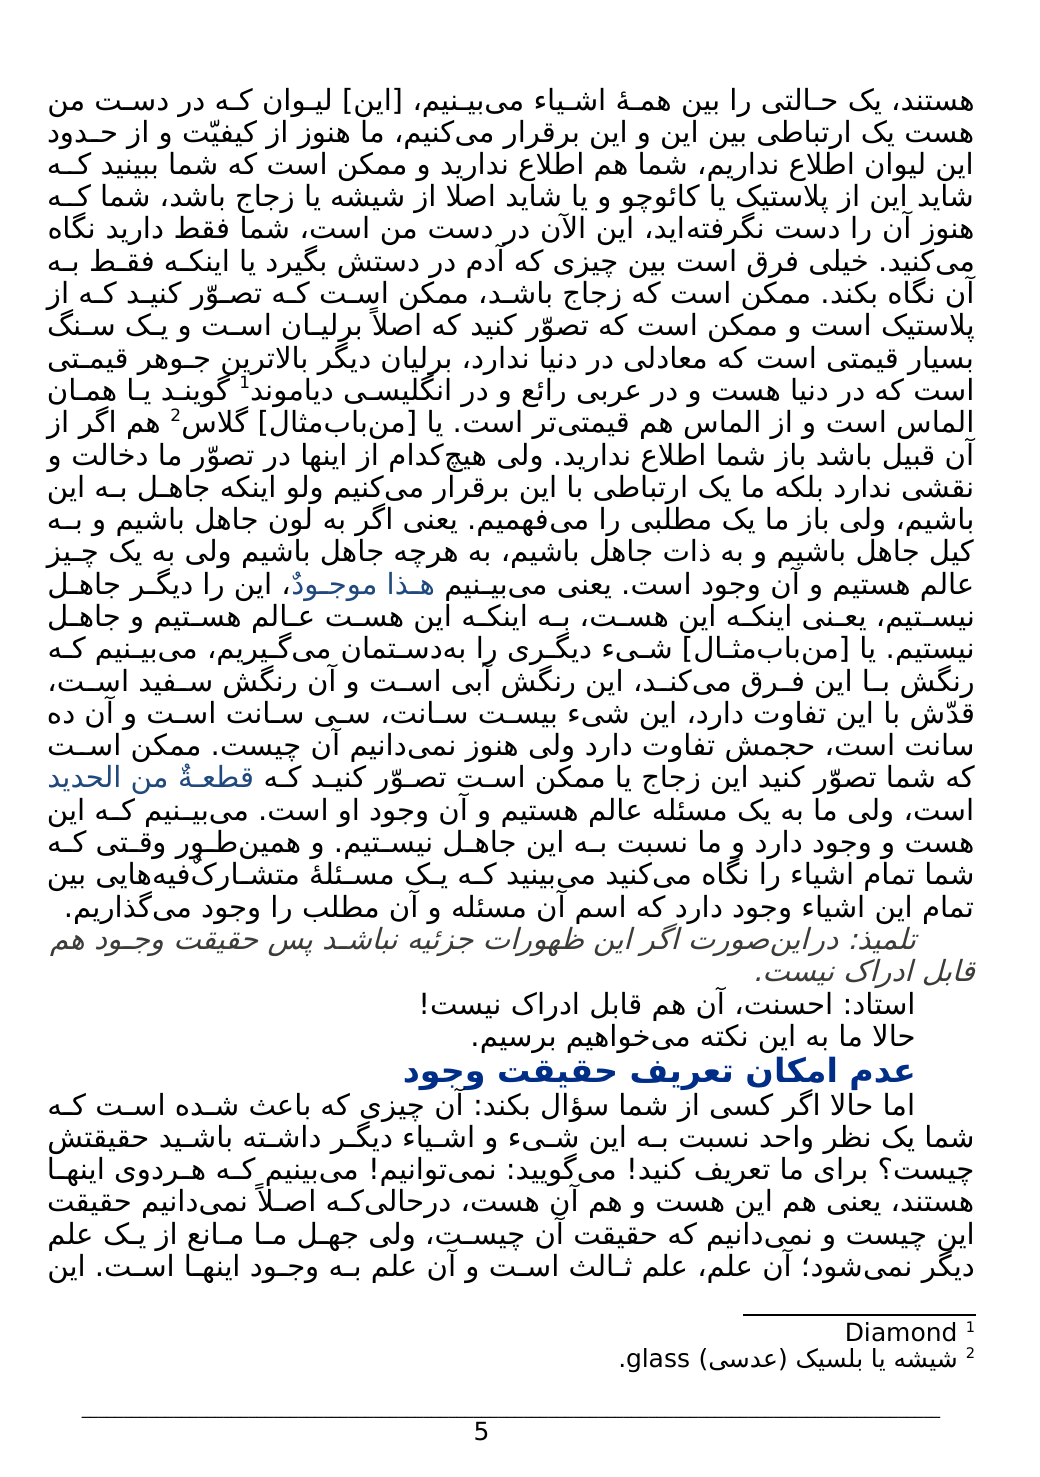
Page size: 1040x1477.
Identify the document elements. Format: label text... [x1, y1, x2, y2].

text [47, 1089, 975, 1283]
text استاد: احسنت، آن هم قابل ادراک نیست! [47, 988, 975, 1021]
text تلمیذ: در این‌صورت اگر این ظهورات جزئیه نباشد پس حقیقت وجود هم قابل ادراک نیست. [47, 924, 975, 988]
subtitle عدم امکان تعریف حقیقت وجود [106, 1053, 916, 1089]
text حالا ما به این نکته می‌خواهیم برسیم. [47, 1021, 975, 1053]
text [47, 84, 975, 924]
